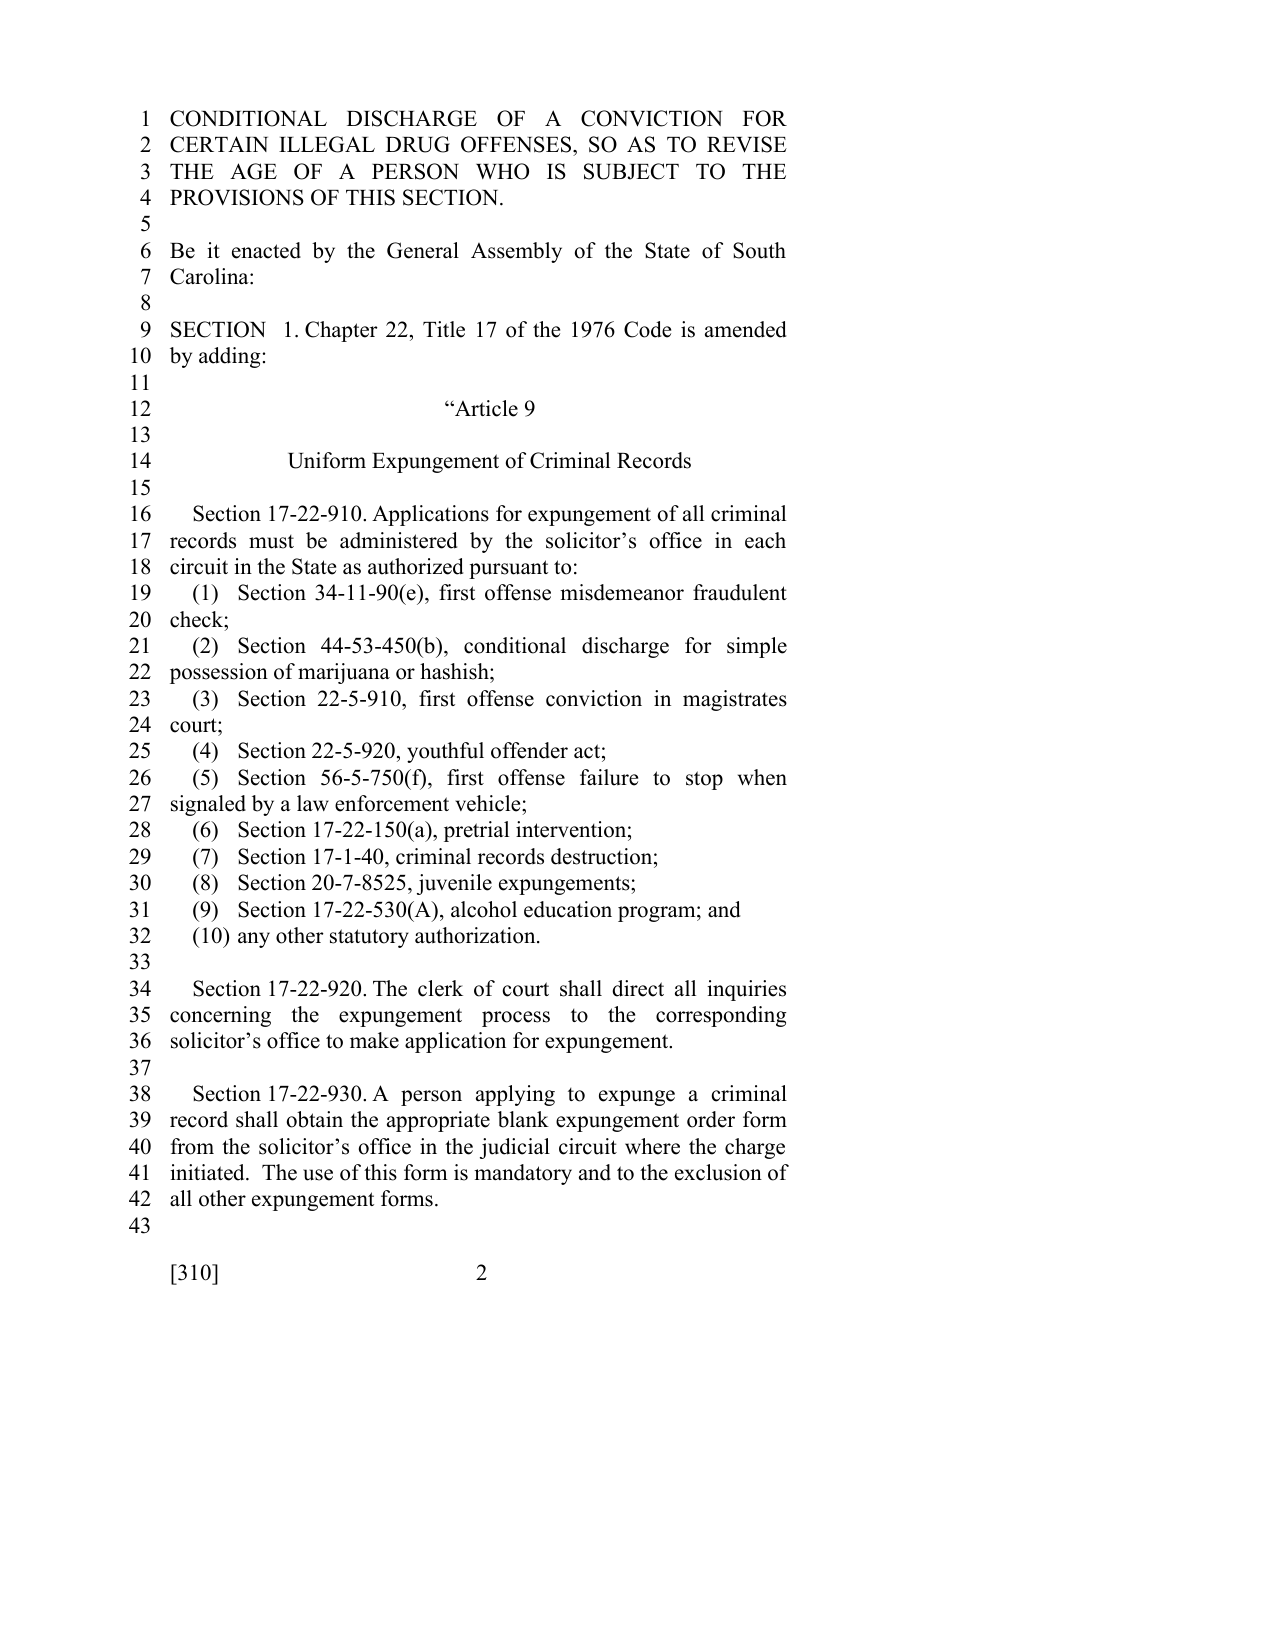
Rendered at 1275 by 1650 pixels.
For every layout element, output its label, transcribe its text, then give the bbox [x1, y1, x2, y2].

text “Article 9 [169, 395, 787, 421]
text (2) Section 44-53-450(b), conditional discharge for simple possession of marijuana or hashish; [169, 632, 787, 685]
text SECTION 1. Chapter 22, Title 17 of the 1976 Code is amended by adding: [169, 316, 787, 368]
text (5) Section 56-5-750(f), first offense failure to stop when signaled by a law enforcement vehicle; [169, 764, 787, 817]
text Uniform Expungement of Criminal Records [169, 448, 787, 474]
text (9) Section 17-22-530(A), alcohol education program; and [169, 896, 787, 922]
text (3) Section 22-5-910, first offense conviction in magistrates court; [169, 685, 787, 737]
text (4) Section 22-5-920, youthful offender act; [169, 737, 787, 764]
text (6) Section 17-22-150(a), pretrial intervention; [169, 817, 787, 843]
text Section 17-22-920. The clerk of court shall direct all inquiries concerning the expungement process to the corresponding solicitor’s office to make application for expungement. [169, 975, 787, 1054]
text Section 17-22-910. Applications for expungement of all criminal records must be administered by the solicitor’s office in each circuit in the State as authorized pursuant to: [169, 500, 787, 579]
text (10) any other statutory authorization. [169, 922, 787, 948]
text (7) Section 17-1-40, criminal records destruction; [169, 843, 787, 869]
text Section 17-22-930. A person applying to expunge a criminal record shall obtain the appropriate blank expungement order form from the solicitor’s office in the judicial circuit where the charge initiated. The use of this form is mandatory and to the exclusion of all other expungement forms. [169, 1080, 787, 1212]
text Be it enacted by the General Assembly of the State of South Carolina: [169, 237, 787, 289]
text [169, 105, 787, 210]
text (1) Section 34-11-90(e), first offense misdemeanor fraudulent check; [169, 579, 787, 632]
text (8) Section 20-7-8525, juvenile expungements; [169, 869, 787, 896]
